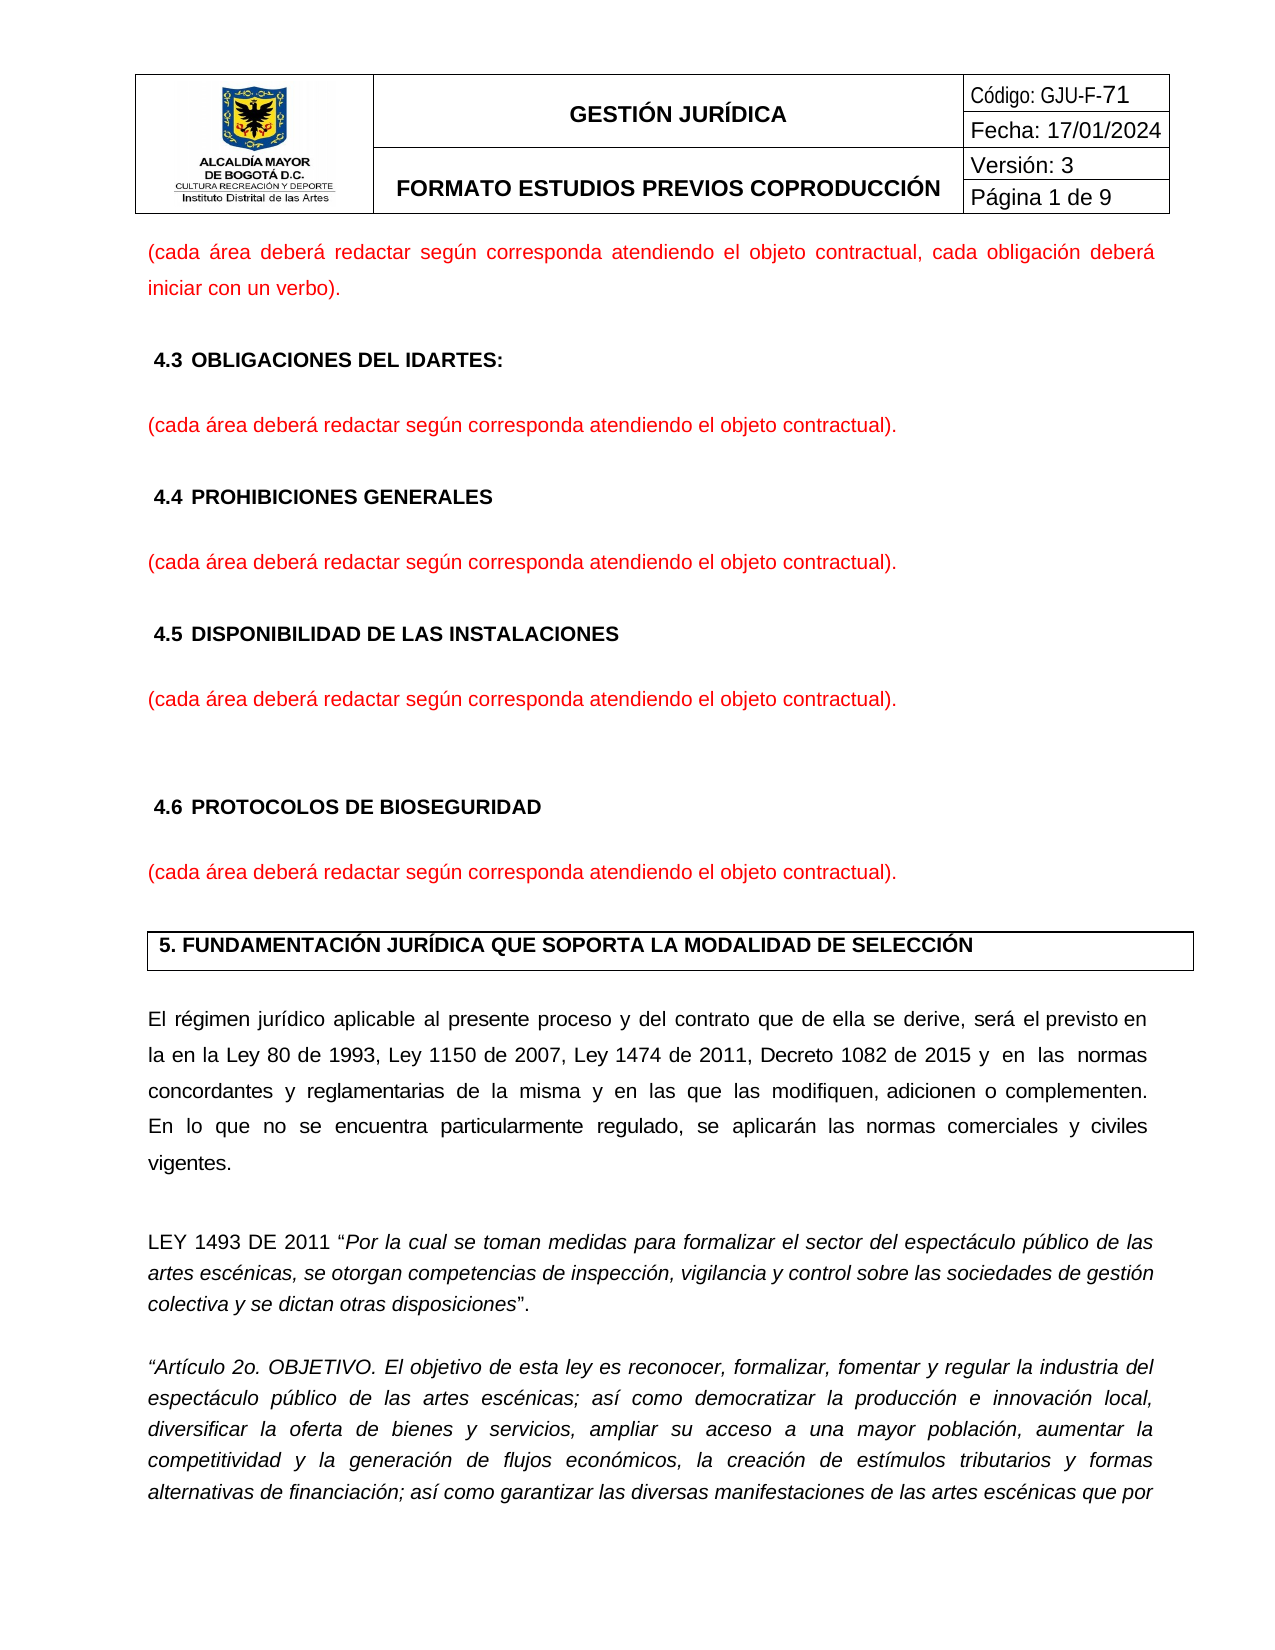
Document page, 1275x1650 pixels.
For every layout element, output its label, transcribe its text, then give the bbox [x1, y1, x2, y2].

text (cada área deberá redactar según corresponda atendiendo el objeto contractual, cada obligación deberá iniciar con un verbo). [148, 240, 1157, 300]
table_header 5. FUNDAMENTACIÓN JURÍDICA QUE SOPORTA LA MODALIDAD DE SELECCIÓN [148, 933, 1193, 969]
list OBLIGACIONES DEL IDARTES: [153, 348, 1157, 372]
list PROTOCOLOS DE BIOSEGURIDAD [153, 794, 1157, 818]
text (cada área deberá redactar según corresponda atendiendo el objeto contractual). [148, 687, 1157, 711]
text LEY 1493 DE 2011 “Por la cual se toman medidas para formalizar el sector del espectáculo público de las artes escénicas, se otorgan competencias de inspección, vigilancia y control sobre las sociedades de gestión colectiva y se dictan otras disposiciones”. [148, 1222, 1157, 1316]
picture [173, 81, 337, 207]
text (cada área deberá redactar según corresponda atendiendo el objeto contractual). [148, 550, 1157, 574]
list PROHIBICIONES GENERALES [153, 484, 1152, 508]
text (cada área deberá redactar según corresponda atendiendo el objeto contractual). [148, 859, 1157, 883]
text (cada área deberá redactar según corresponda atendiendo el objeto contractual). [148, 413, 1157, 437]
list DISPONIBILIDAD DE LAS INSTALACIONES [153, 622, 1157, 646]
text El régimen jurídico aplicable al presente proceso y del contrato que de ella se derive, será el previsto en la en la Ley 80 de 1993, Ley 1150 de 2007, Ley 1474 de 2011, Decreto 1082 de 2015 y en las normas concordantes y reglamentarias de la misma y en las que las modifiquen, adicionen o complementen. En lo que no se encuentra particularmente regulado, se aplicarán las normas comerciales y civiles vigentes. [148, 1007, 1148, 1174]
